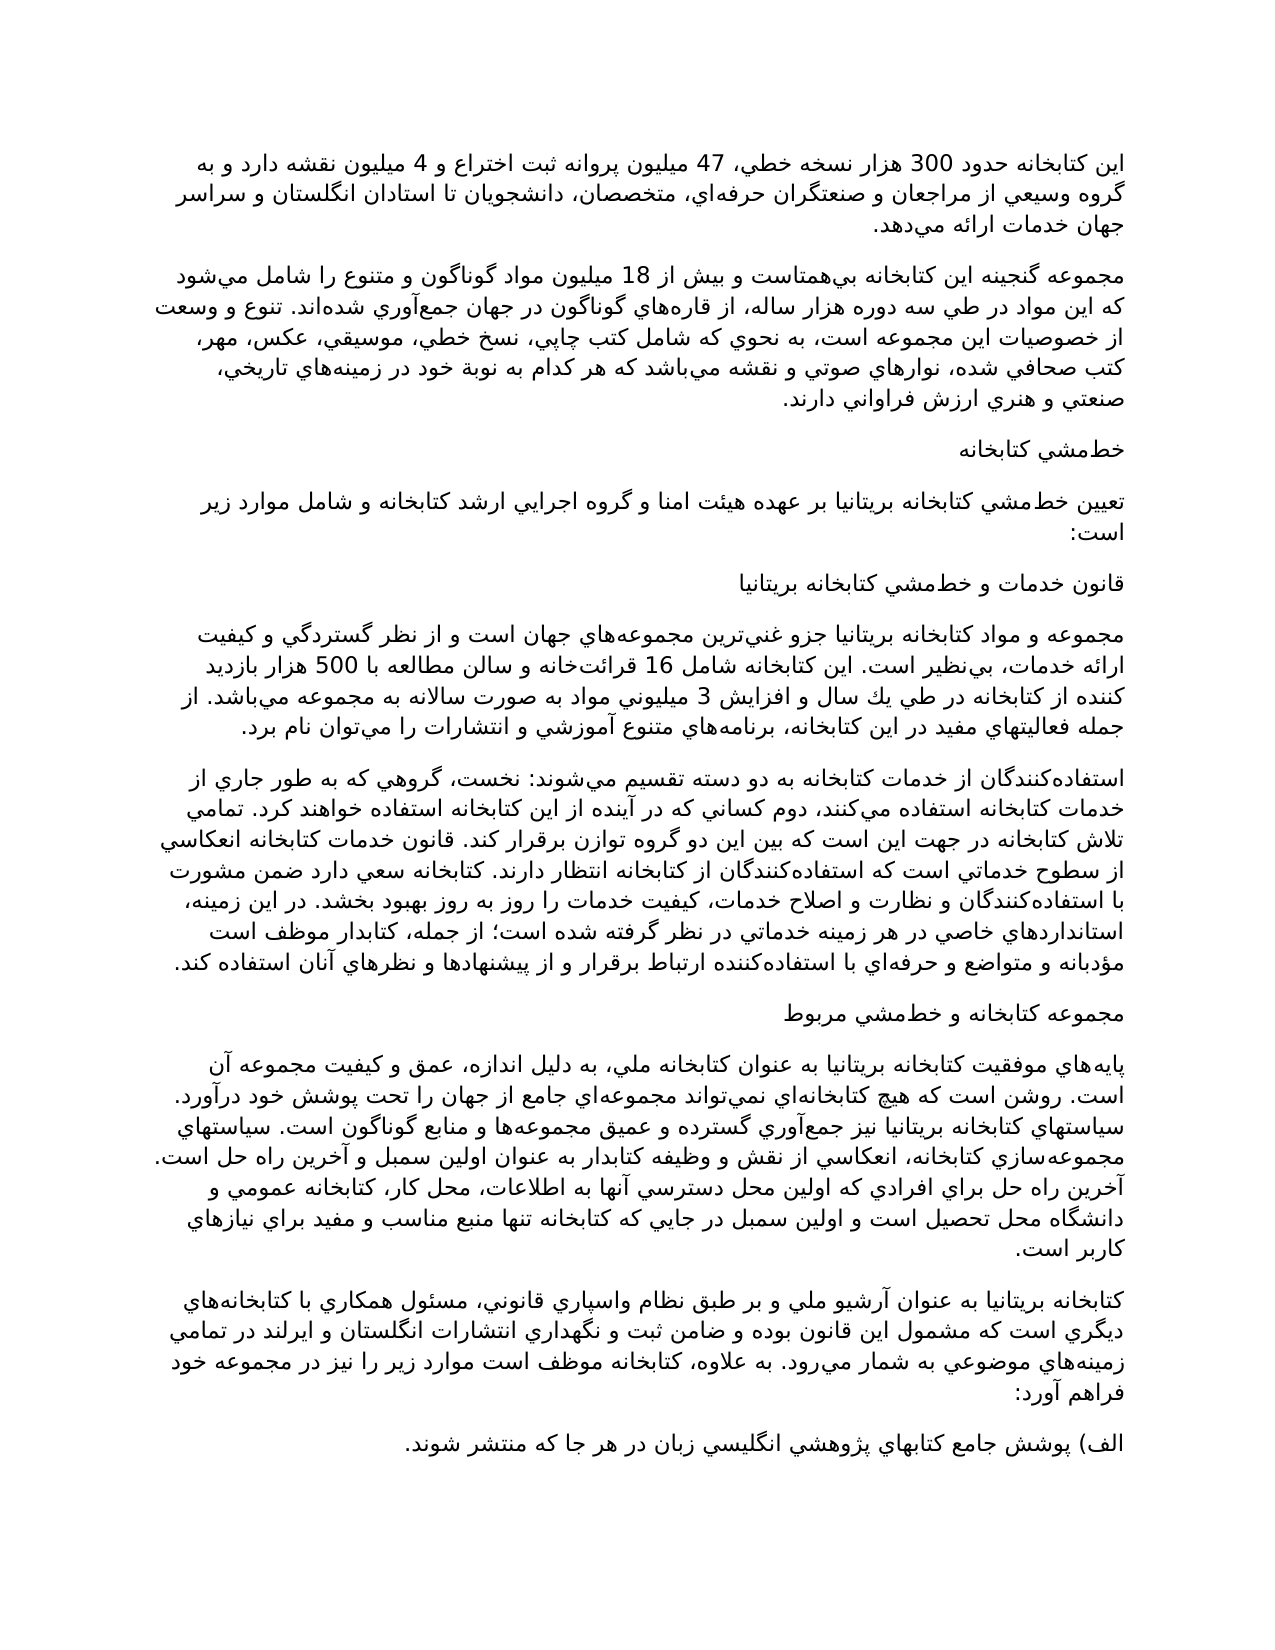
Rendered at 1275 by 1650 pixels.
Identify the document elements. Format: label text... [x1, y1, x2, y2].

text استفاده‌كنندگان از خدمات كتابخانه به دو دسته تقسيم مي‌شوند: نخست، گروهي كه به طور جاري از خدمات كتابخانه استفاده مي‌كنند، دوم كساني كه در آينده از اين كتابخانه استفاده خواهند كرد. تمامي تلاش كتابخانه در جهت اين است كه بين اين دو گروه توازن برقرار كند. قانون خدمات كتابخانه انعكاسي از سطوح خدماتي است كه استفاده‌كنندگان از كتابخانه انتظار دارند. كتابخانه سعي دارد ضمن مشورت با استفاده‌كنندگان و نظارت و اصلاح خدمات، كيفيت خدمات را روز به روز بهبود بخشد. در اين زمينه، استانداردهاي خاصي در هر زمينه خدماتي در نظر گرفته شده است؛ از جمله، كتابدار موظف است مؤدبانه و متواضع و حرفه‌اي با استفاده‌كننده ارتباط برقرار و از پيشنهادها و نظرهاي آنان استفاده كند. [150, 765, 1125, 975]
text پايه‌هاي موفقيت كتابخانه بريتانيا به عنوان كتابخانه ملي، به دليل اندازه، عمق و كيفيت مجموعه آن است. روشن است كه هيچ كتابخانه‌اي نمي‌تواند مجموعه‌اي جامع از جهان را تحت پوشش خود درآورد. سياستهاي كتابخانه بريتانيا نيز جمع‌آوري گسترده و عميق مجموعه‌ها و منابع گوناگون است. سياستهاي مجموعه‌سازي كتابخانه، انعكاسي از نقش و وظيفه كتابدار به عنوان اولين سمبل و آخرين راه حل است. آخرين راه حل براي افرادي كه اولين محل دسترسي آنها به اطلاعات، محل كار، كتابخانه عمومي و دانشگاه محل تحصيل است و اولين سمبل در جايي كه كتابخانه تنها منبع مناسب و مفيد براي نيازهاي كاربر است. [150, 1052, 1125, 1262]
text قانون خدمات و خط‌مشي كتابخانه بريتانيا [150, 570, 1125, 597]
text اين كتابخانه حدود 300 هزار نسخه خطي، 47 ميليون پروانه ثبت اختراع و 4 ميليون نقشه دارد و به گروه وسيعي از مراجعان و صنعتگران حرفه‌اي، متخصصان، دانشجويان تا استادان انگلستان و سراسر جهان خدمات ارائه مي‌دهد. [150, 150, 1125, 238]
text مجموعه كتابخانه و خط‌مشي مربوط [150, 1000, 1125, 1027]
text كتابخانه بريتانيا به عنوان آرشيو ملي و بر طبق نظام واسپاري قانوني، مسئول همكاري با كتابخانه‌هاي ديگري است كه مشمول اين قانون بوده و ضامن ثبت و نگهداري انتشارات انگلستان و ايرلند در تمامي زمينه‌هاي موضوعي به شمار مي‌رود. به علاوه، كتابخانه موظف است موارد زير را نيز در مجموعه خود فراهم آورد: [150, 1287, 1125, 1405]
text خط‌مشي كتابخانه [150, 437, 1125, 463]
text مجموعه و مواد كتابخانه بريتانيا جزو غني‌ترين مجموعه‌هاي جهان است و از نظر گستردگي و كيفيت ارائه خدمات، بي‌نظير است. اين كتابخانه شامل 16 قرائت‌خانه و سالن مطالعه با 500 هزار بازديد كننده از كتابخانه در طي يك سال و افزايش 3 ميليوني مواد به صورت سالانه به مجموعه مي‌باشد. از جمله فعاليتهاي مفيد در اين كتابخانه، برنامه‌هاي متنوع آموزشي و انتشارات را مي‌توان نام برد. [150, 622, 1125, 740]
text مجموعه گنجينه اين كتابخانه بي‌همتاست و بيش از 18 ميليون مواد گوناگون و متنوع را شامل مي‌شود كه اين مواد در طي سه دوره هزار ساله، از قاره‌هاي گوناگون در جهان جمع‌آوري شده‌اند. تنوع و وسعت از خصوصيات اين مجموعه است، به نحوي كه شامل كتب چاپي، نسخ خطي، موسيقي، عكس، مهر، كتب صحافي شده، نوارهاي صوتي و نقشه مي‌باشد كه هر كدام به نوبة خود در زمينه‌هاي تاريخي، صنعتي و هنر‌ي‌ ارزش فراواني دارند. [150, 263, 1125, 412]
text تعيين خط‌مشي كتابخانه بريتانيا بر عهده هيئت امنا و گروه اجرايي ارشد كتابخانه و شامل موارد زير است: [150, 488, 1125, 545]
text الف) پوشش جامع كتابهاي پژوهشي انگليسي زبان در هر جا كه منتشر شوند. [150, 1430, 1125, 1457]
